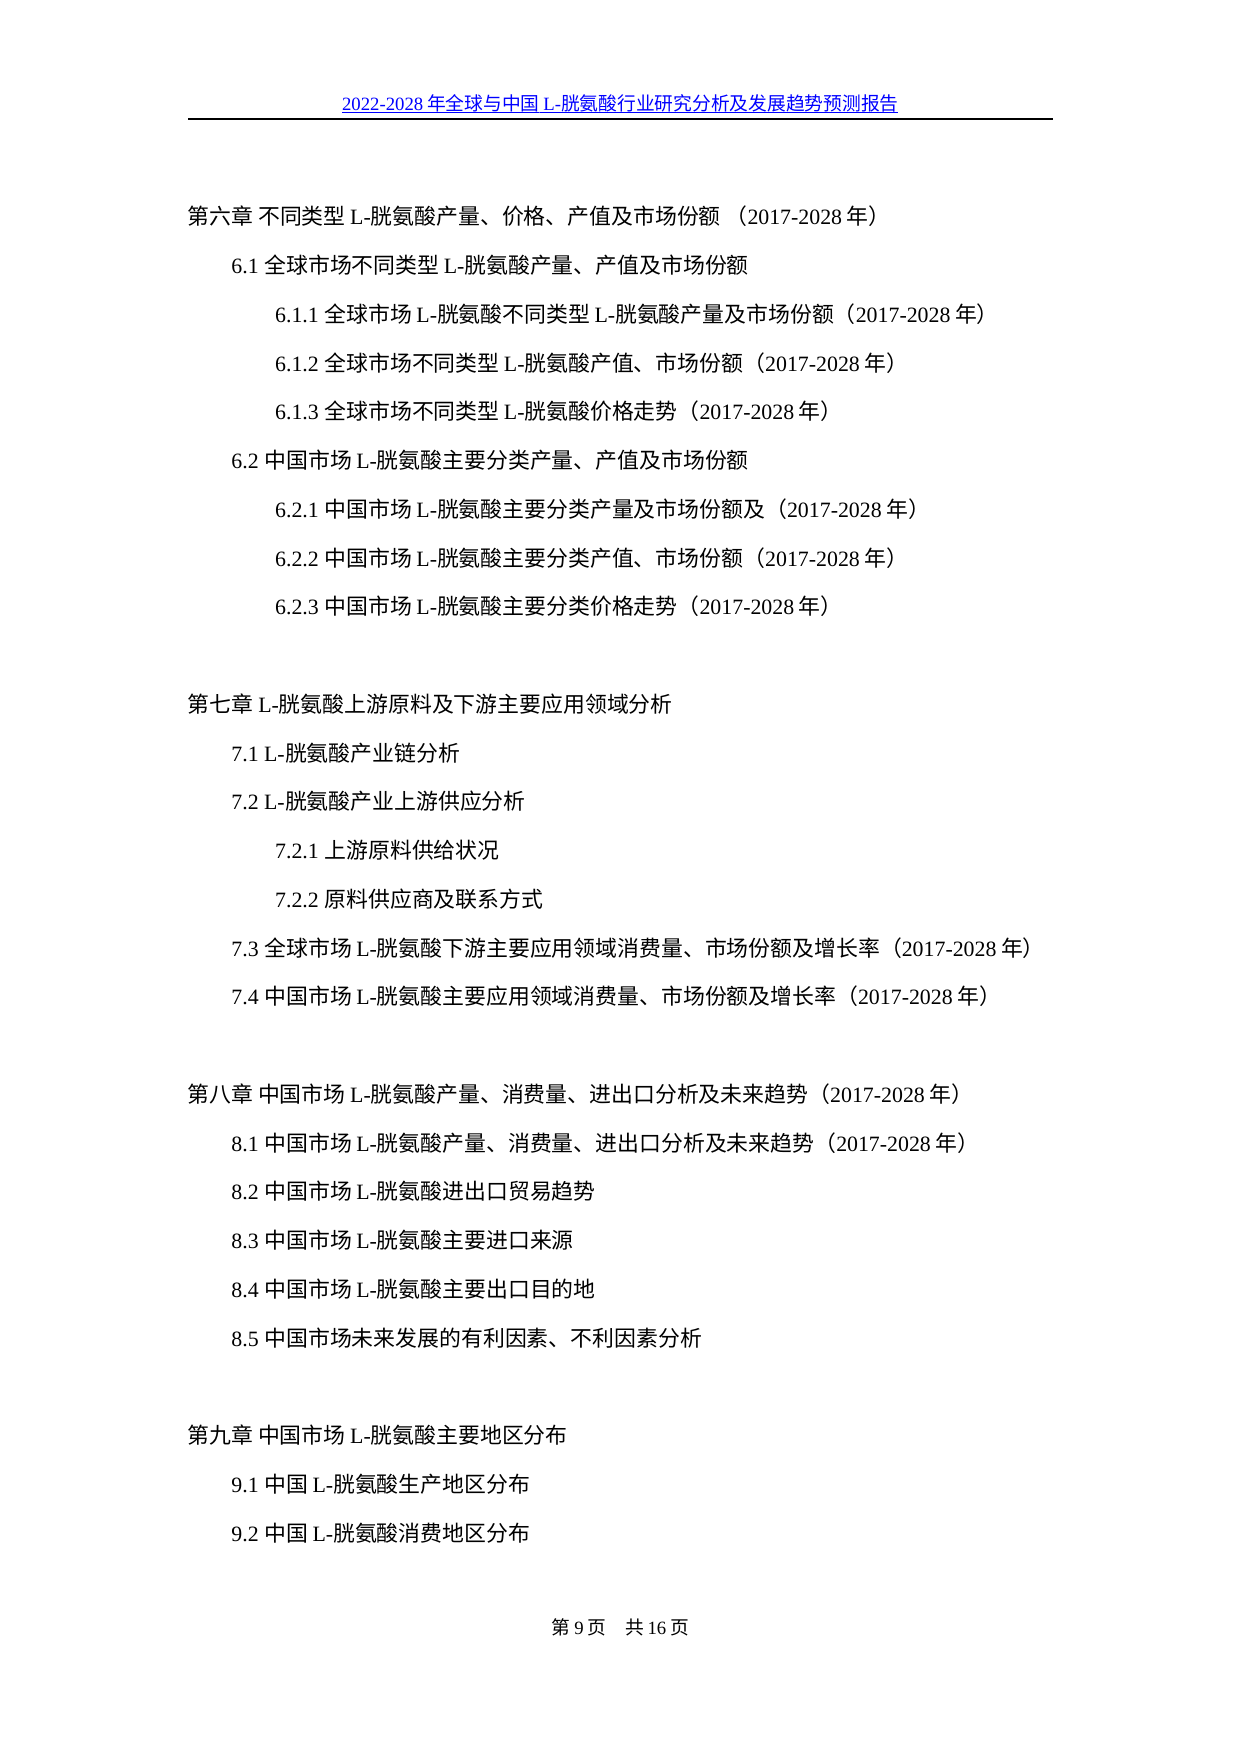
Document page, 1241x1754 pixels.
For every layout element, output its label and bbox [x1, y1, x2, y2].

text [187, 150, 1053, 1548]
